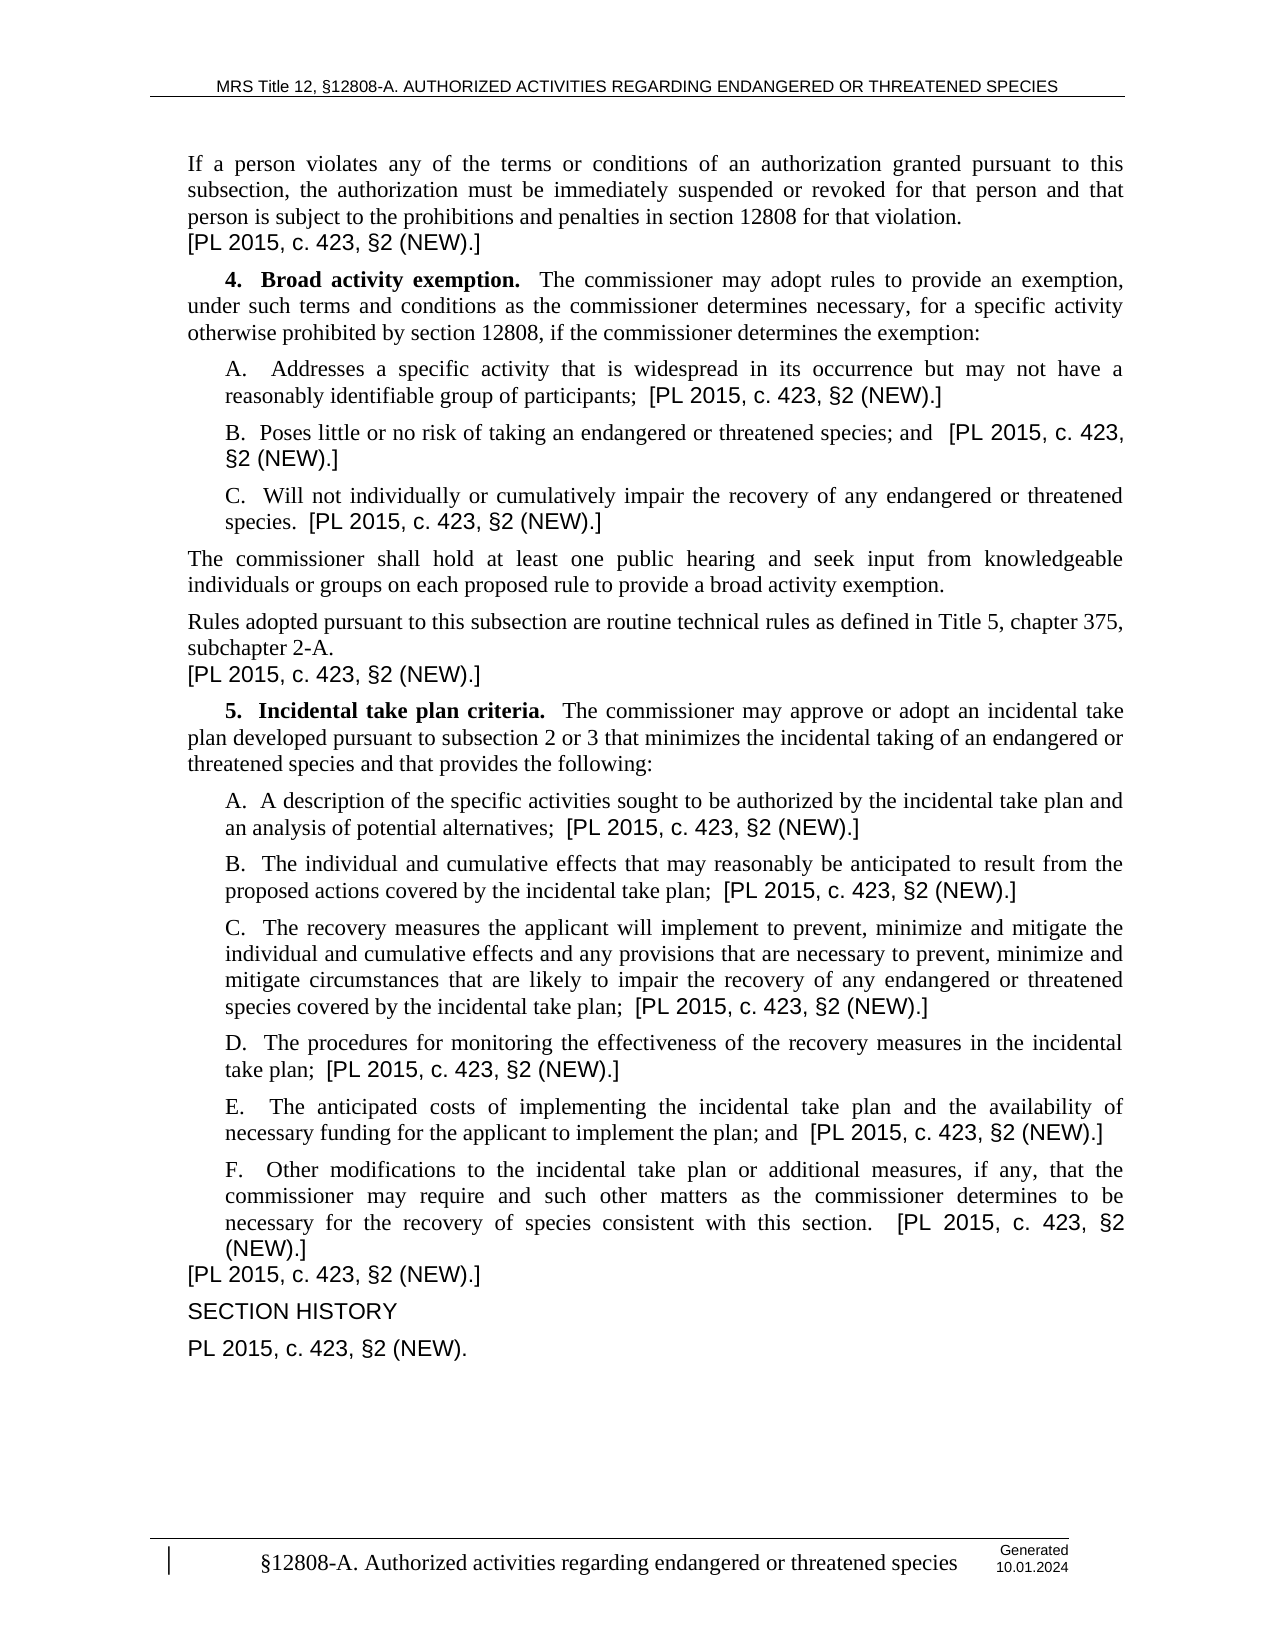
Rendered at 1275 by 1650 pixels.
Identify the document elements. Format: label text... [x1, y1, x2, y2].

text The commissioner shall hold at least one public hearing and seek input from knowledgeable individuals or groups on each proposed rule to provide a broad activity exemption. [187, 545, 1125, 598]
text F. Other modifications to the incidental take plan or additional measures, if any, that the commissioner may require and such other matters as the commissioner determines to be necessary for the recovery of species consistent with this section. [PL 2015, c. 423, §2 (NEW).] [225, 1156, 1125, 1261]
text 5. Incidental take plan criteria. The commissioner may approve or adopt an incidental take plan developed pursuant to subsection 2 or 3 that minimizes the incidental taking of an endangered or threatened species and that provides the following: [187, 698, 1125, 777]
text If a person violates any of the terms or conditions of an authorization granted pursuant to this subsection, the authorization must be immediately suspended or revoked for that person and that person is subject to the prohibitions and penalties in section 12808 for that violation. [187, 150, 1125, 229]
text D. The procedures for monitoring the effectiveness of the recovery measures in the incidental take plan; [PL 2015, c. 423, §2 (NEW).] [225, 1029, 1125, 1082]
text C. Will not individually or cumulatively impair the recovery of any endangered or threatened species. [PL 2015, c. 423, §2 (NEW).] [225, 482, 1125, 534]
text [PL 2015, c. 423, §2 (NEW).] [187, 1261, 1125, 1288]
text SECTION HISTORY [187, 1298, 1125, 1324]
text C. The recovery measures the applicant will implement to prevent, minimize and mitigate the individual and cumulative effects and any provisions that are necessary to prevent, minimize and mitigate circumstances that are likely to impair the recovery of any endangered or threatened species covered by the incidental take plan; [PL 2015, c. 423, §2 (NEW).] [225, 913, 1125, 1019]
text [PL 2015, c. 423, §2 (NEW).] [187, 229, 1125, 255]
text A. A description of the specific activities sought to be authorized by the incidental take plan and an analysis of potential alternatives; [PL 2015, c. 423, §2 (NEW).] [225, 787, 1125, 840]
text 4. Broad activity exemption. The commissioner may adopt rules to provide an exemption, under such terms and conditions as the commissioner determines necessary, for a specific activity otherwise prohibited by section 12808, if the commissioner determines the exemption: [187, 266, 1125, 345]
text PL 2015, c. 423, §2 (NEW). [187, 1335, 1125, 1361]
text B. Poses little or no risk of taking an endangered or threatened species; and [PL 2015, c. 423, §2 (NEW).] [225, 418, 1125, 471]
text E. The anticipated costs of implementing the incidental take plan and the availability of necessary funding for the applicant to implement the plan; and [PL 2015, c. 423, §2 (NEW).] [225, 1093, 1125, 1146]
text B. The individual and cumulative effects that may reasonably be anticipated to result from the proposed actions covered by the incidental take plan; [PL 2015, c. 423, §2 (NEW).] [225, 850, 1125, 903]
text [PL 2015, c. 423, §2 (NEW).] [187, 661, 1125, 687]
text Rules adopted pursuant to this subsection are routine technical rules as defined in Title 5, chapter 375, subchapter 2‑A. [187, 608, 1125, 661]
text A. Addresses a specific activity that is widespread in its occurrence but may not have a reasonably identifiable group of participants; [PL 2015, c. 423, §2 (NEW).] [225, 355, 1125, 408]
